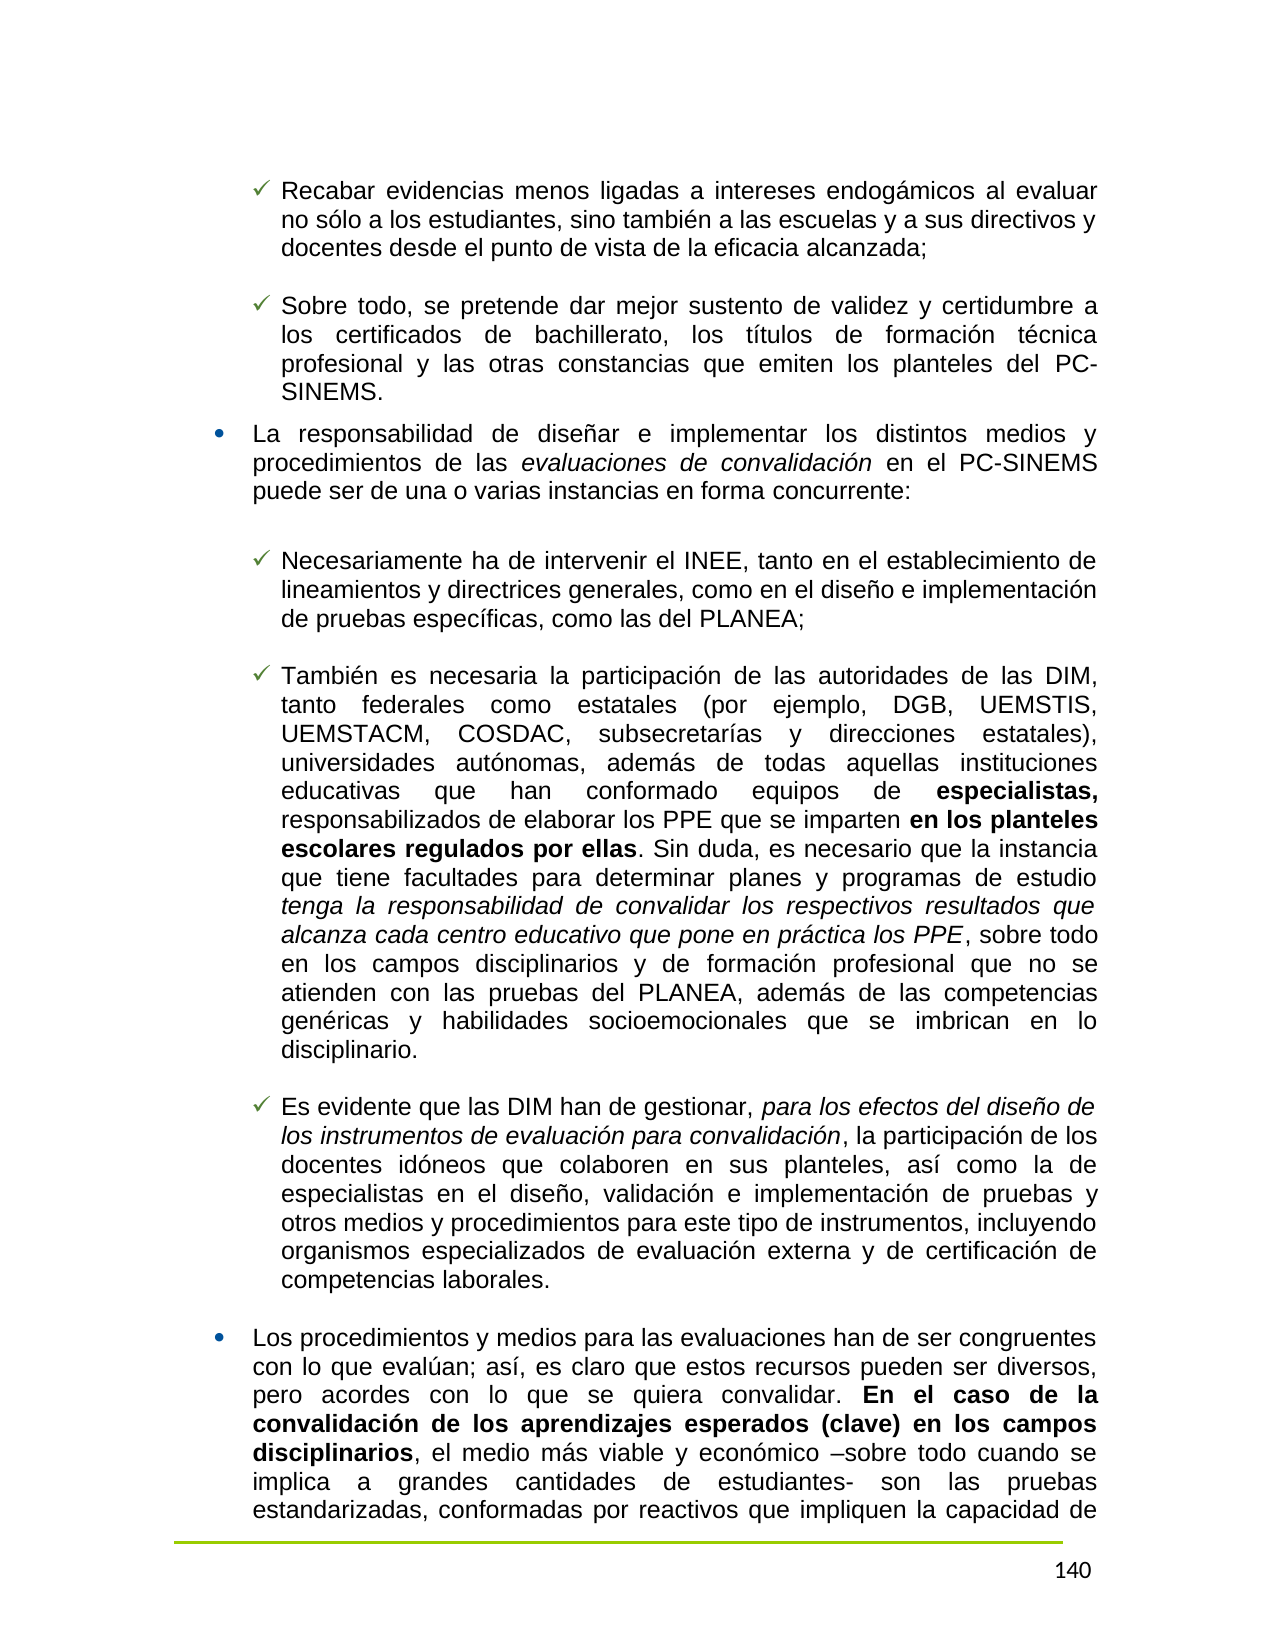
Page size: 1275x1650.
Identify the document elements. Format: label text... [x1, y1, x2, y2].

list Sobre todo, se pretende dar mejor sustento de validez y certidumbre a los certificados de bachillerato, los títulos de formación técnica profesional y las otras constancias que emiten los planteles del PC-SINEMS. [251, 291, 1098, 406]
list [215, 1323, 1098, 1524]
list Recabar evidencias menos ligadas a intereses endogámicos al evaluar no sólo a los estudiantes, sino también a las escuelas y a sus directivos y docentes desde el punto de vista de la eficacia alcanzada; [251, 176, 1098, 262]
list Es evidente que las DIM han de gestionar, para los efectos del diseño de los instrumentos de evaluación para convalidación, la participación de los docentes idóneos que colaboren en sus planteles, así como la de especialistas en el diseño, validación e implementación de pruebas y otros medios y procedimientos para este tipo de instrumentos, incluyendo organismos especializados de evaluación externa y de certificación de competencias laborales. [251, 1092, 1098, 1294]
list Necesariamente ha de intervenir el INEE, tanto en el establecimiento de lineamientos y directrices generales, como en el diseño e implementación de pruebas específicas, como las del PLANEA; [251, 546, 1098, 632]
list La responsabilidad de diseñar e implementar los distintos medios y procedimientos de las evaluaciones de convalidación en el PC-SINEMS puede ser de una o varias instancias en forma concurrente: [215, 419, 1098, 505]
list También es necesaria la participación de las autoridades de las DIM, tanto federales como estatales (por ejemplo, DGB, UEMSTIS, UEMSTACM, COSDAC, subsecretarías y direcciones estatales), universidades autónomas, además de todas aquellas instituciones educativas que han conformado equipos de especialistas, responsabilizados de elaborar los PPE que se imparten en los planteles escolares regulados por ellas. Sin duda, es necesario que la instancia que tiene facultades para determinar planes y programas de estudio tenga la responsabilidad de convalidar los respectivos resultados que alcanza cada centro educativo que pone en práctica los PPE, sobre todo en los campos disciplinarios y de formación profesional que no se atienden con las pruebas del PLANEA, además de las competencias genéricas y habilidades socioemocionales que se imbrican en lo disciplinario. [251, 661, 1098, 1064]
